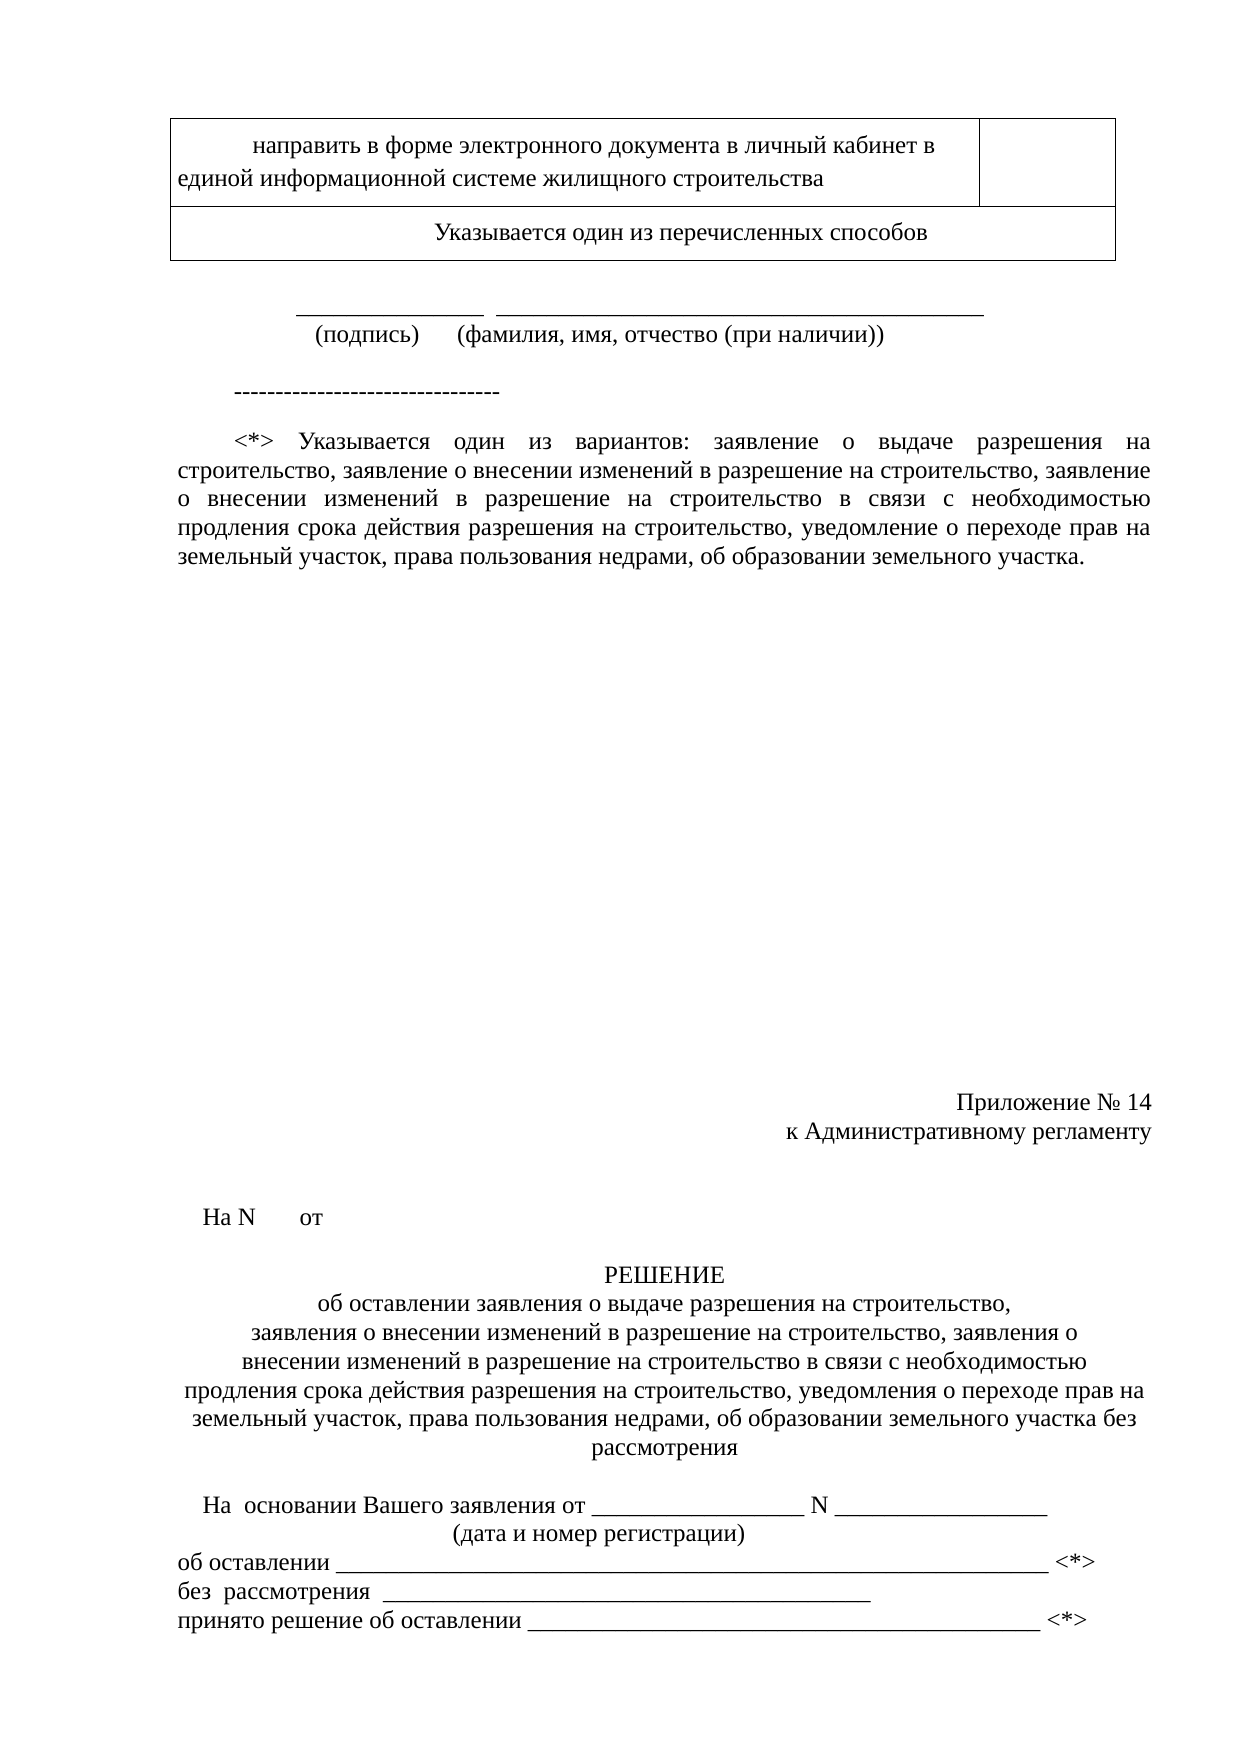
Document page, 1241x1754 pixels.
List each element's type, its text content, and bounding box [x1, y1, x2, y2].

text без рассмотрения _______________________________________ [177, 1576, 1152, 1605]
text об оставлении заявления о выдаче разрешения на строительство, [177, 1288, 1152, 1317]
text Приложение № 14 [177, 1087, 1152, 1116]
text об оставлении _________________________________________________________ <*> [177, 1547, 1152, 1576]
text _______________ _______________________________________ [177, 290, 1152, 319]
text к Административному регламенту [177, 1116, 1152, 1145]
text внесении изменений в разрешение на строительство в связи с необходимостью продления срока действия разрешения на строительство, уведомления о переходе прав на земельный участок, права пользования недрами, об образовании земельного участка без рассмотрения [177, 1346, 1152, 1461]
table_cell [980, 119, 1115, 206]
text (подпись) (фамилия, имя, отчество (при наличии)) [177, 319, 1152, 348]
text На N от [177, 1202, 1152, 1231]
text принято решение об оставлении _________________________________________ <*> [177, 1605, 1152, 1633]
table_cell Указывается один из перечисленных способов [171, 207, 1115, 260]
text заявления о внесении изменений в разрешение на строительство, заявления о [177, 1317, 1152, 1346]
text <*> Указывается один из вариантов: заявление о выдаче разрешения на строительство, заявление о внесении изменений в разрешение на строительство, заявление о внесении изменений в разрешение на строительство в связи с необходимостью продления срока действия разрешения на строительство, уведомление о переходе прав на земельный участок, права пользования недрами, об образовании земельного участка. [177, 426, 1152, 570]
text -------------------------------- [177, 376, 1152, 405]
text (дата и номер регистрации) [177, 1518, 1152, 1547]
table_cell направить в форме электронного документа в личный кабинет в единой информационной системе жилищного строительства [171, 119, 979, 206]
text На основании Вашего заявления от _________________ N _________________ [177, 1490, 1152, 1518]
text РЕШЕНИЕ [177, 1260, 1152, 1288]
